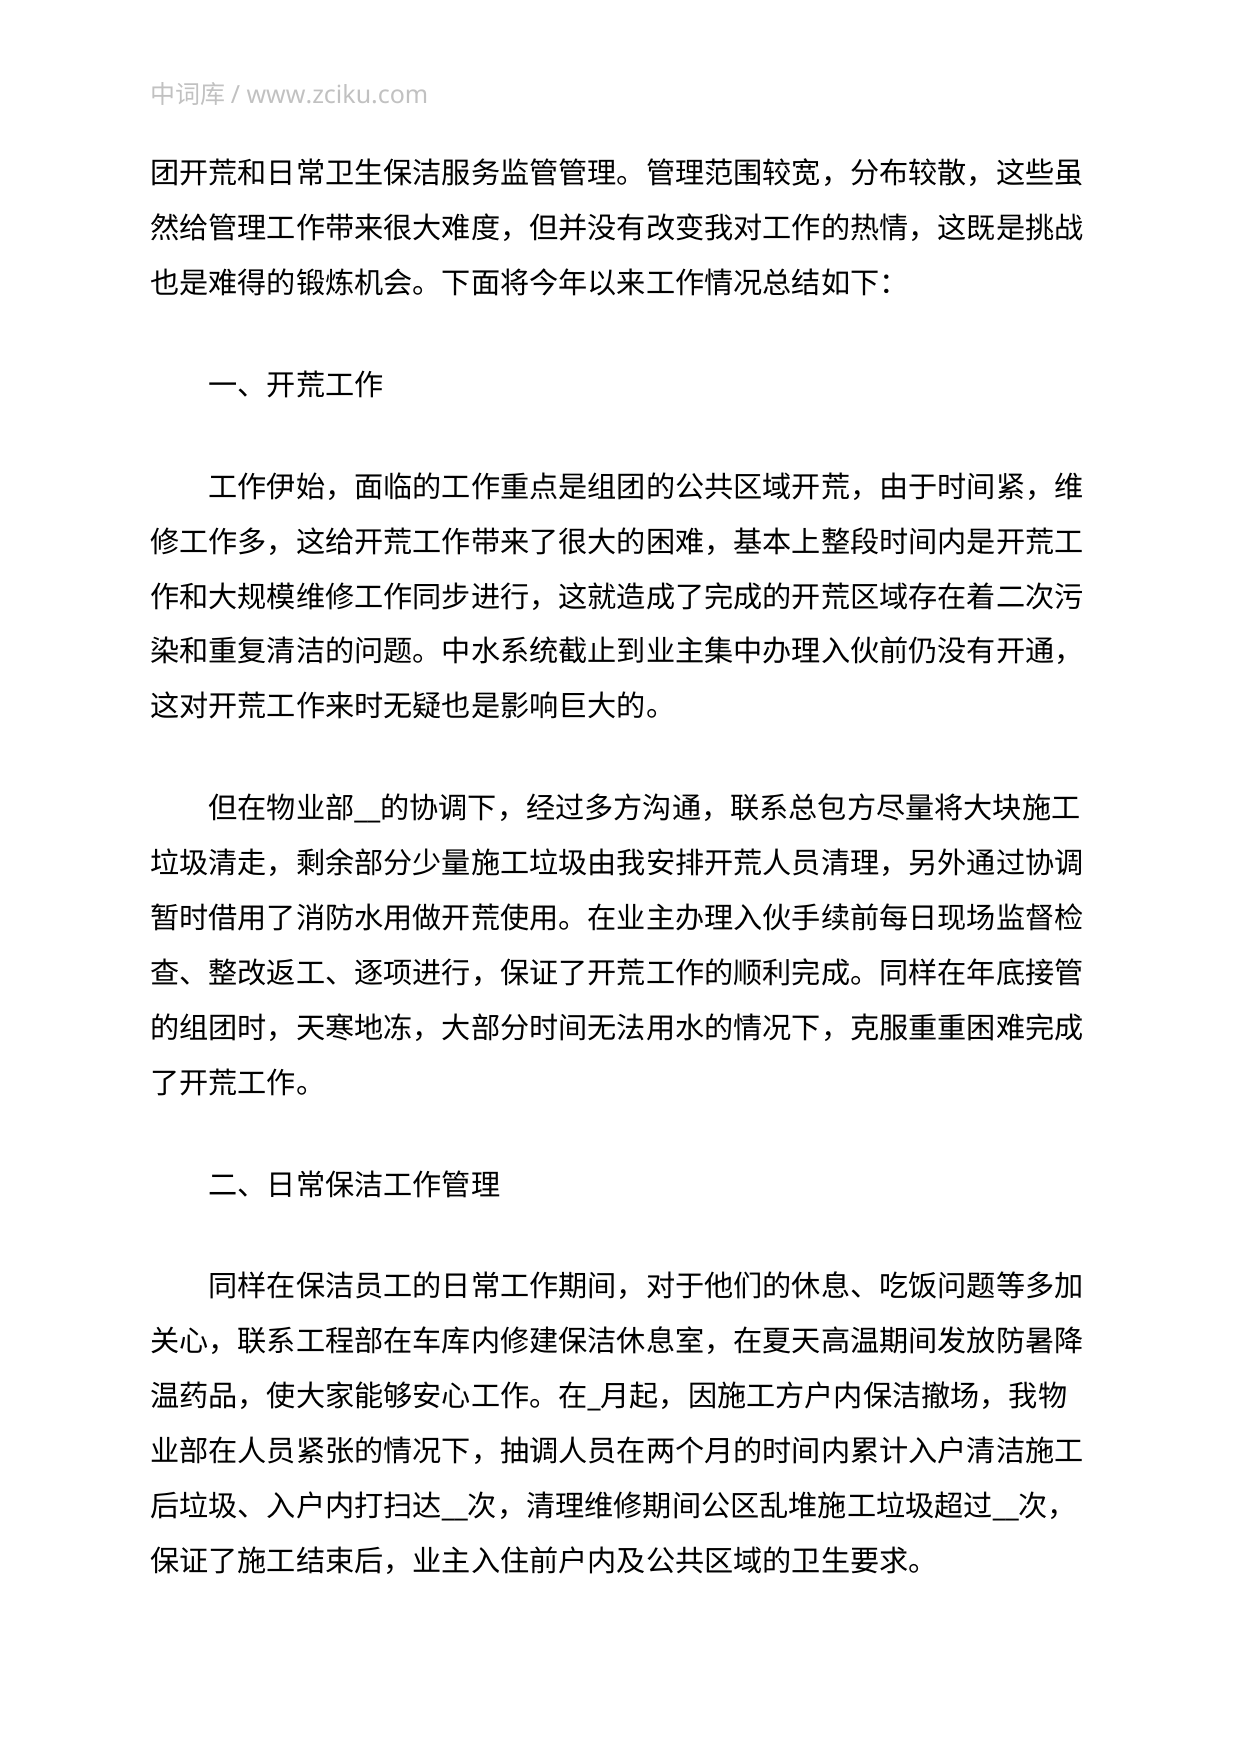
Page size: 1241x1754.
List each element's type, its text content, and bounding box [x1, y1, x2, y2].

text 但在物业部__的协调下，经过多方沟通，联系总包方尽量将大块施工垃圾清走，剩余部分少量施工垃圾由我安排开荒人员清理，另外通过协调暂时借用了消防水用做开荒使用。在业主办理入伙手续前每日现场监督检查、整改返工、逐项进行，保证了开荒工作的顺利完成。同样在年底接管的组团时，天寒地冻，大部分时间无法用水的情况下，克服重重困难完成了开荒工作。 [150, 785, 1090, 1102]
text 工作伊始，面临的工作重点是组团的公共区域开荒，由于时间紧，维修工作多，这给开荒工作带来了很大的困难，基本上整段时间内是开荒工作和大规模维修工作同步进行，这就造成了完成的开荒区域存在着二次污染和重复清洁的问题。中水系统截止到业主集中办理入伙前仍没有开通，这对开荒工作来时无疑也是影响巨大的。 [150, 463, 1090, 725]
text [150, 150, 1090, 302]
text 二、日常保洁工作管理 [150, 1161, 1090, 1203]
text 同样在保洁员工的日常工作期间，对于他们的休息、吃饭问题等多加关心，联系工程部在车库内修建保洁休息室，在夏天高温期间发放防暑降温药品，使大家能够安心工作。在_月起，因施工方户内保洁撤场，我物业部在人员紧张的情况下，抽调人员在两个月的时间内累计入户清洁施工后垃圾、入户内打扫达__次，清理维修期间公区乱堆施工垃圾超过__次，保证了施工结束后，业主入住前户内及公共区域的卫生要求。 [150, 1263, 1090, 1580]
text 一、开荒工作 [150, 362, 1090, 404]
